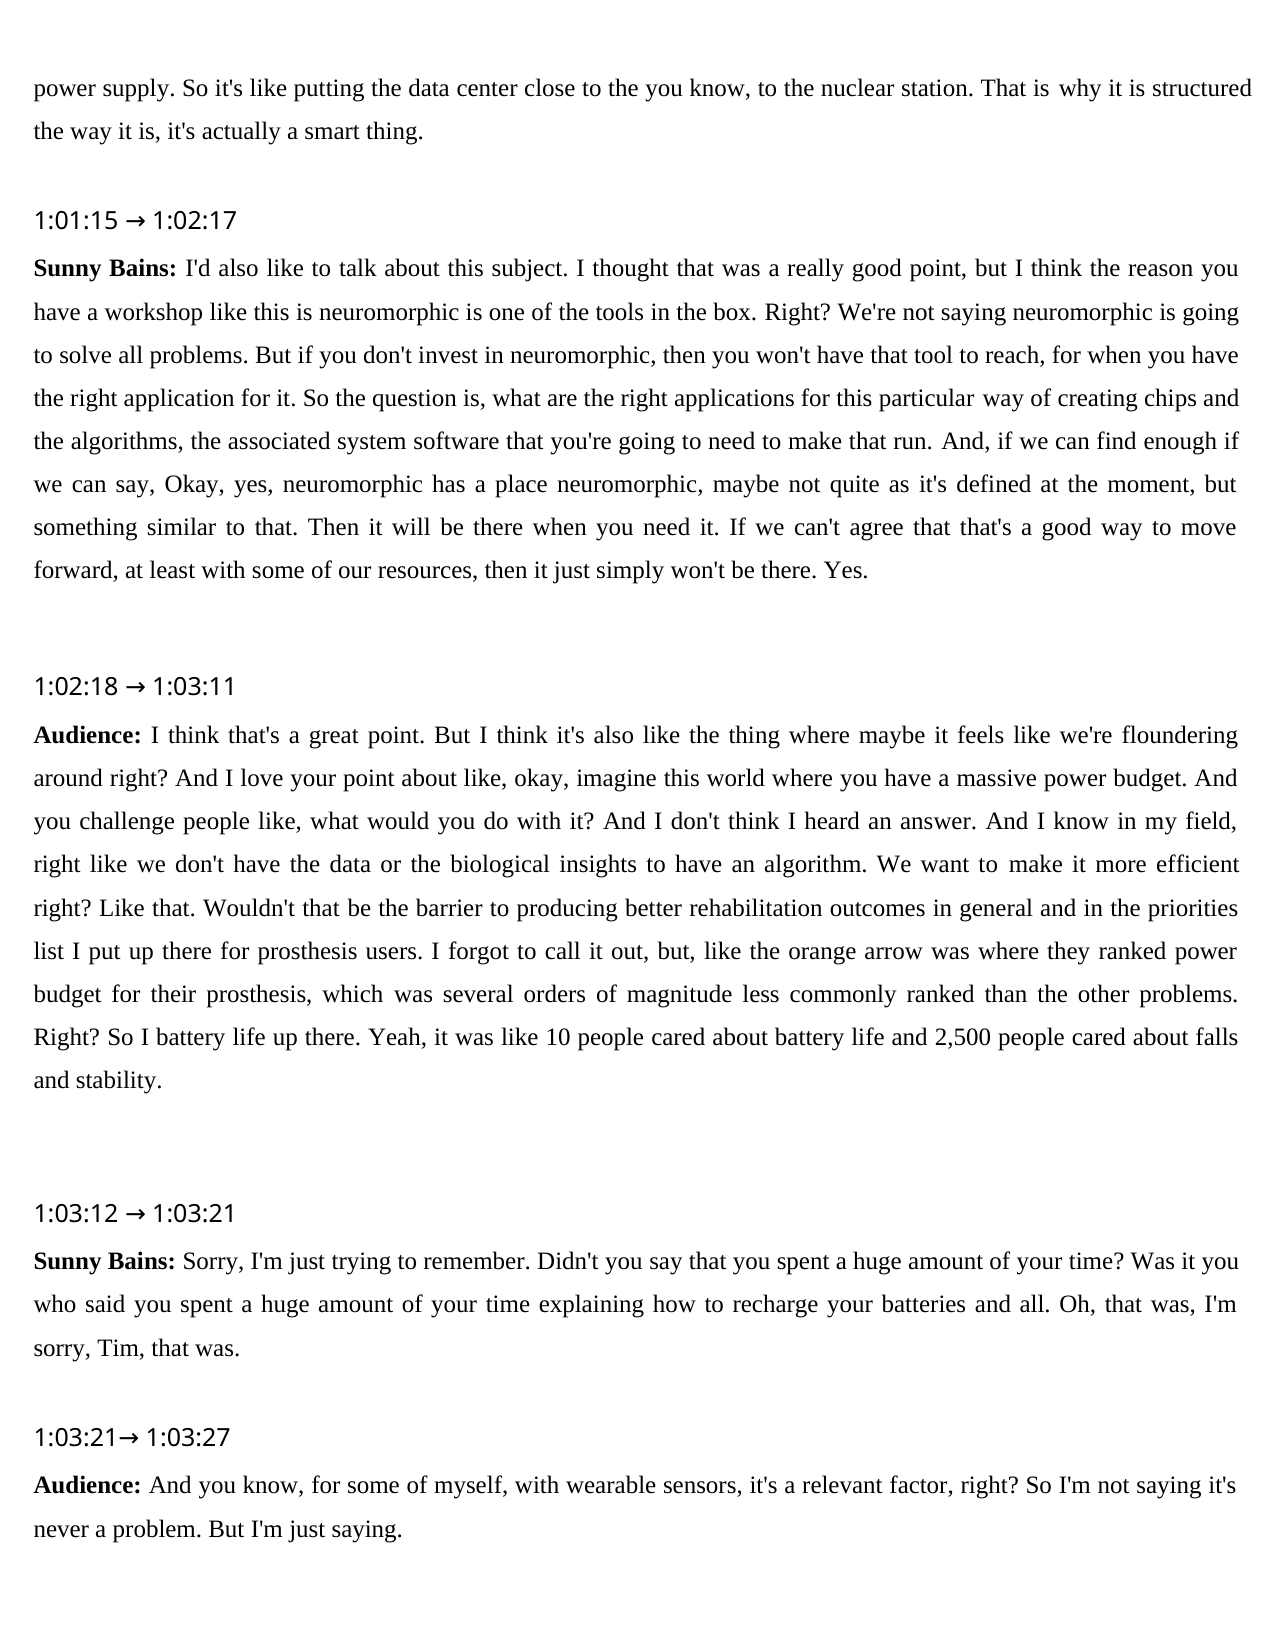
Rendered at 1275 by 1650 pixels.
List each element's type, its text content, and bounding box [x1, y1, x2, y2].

text Sunny Bains: Sorry, I'm just trying to remember. Didn't you say that you spent a huge amount of your time? Was it you who said you spent a huge amount of your time explaining how to recharge your batteries and all. Oh, that was, I'm sorry, Tim, that was. [33, 1246, 1239, 1361]
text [33, 73, 1252, 145]
text Sunny Bains: I'd also like to talk about this subject. I thought that was a really good point, but I think the reason you have a workshop like this is neuromorphic is one of the tools in the box. Right? We're not saying neuromorphic is going to solve all problems. But if you don't invest in neuromorphic, then you won't have that tool to reach, for when you have the right application for it. So the question is, what are the right applications for this particular way of creating chips and the algorithms, the associated system software that you're going to need to make that run. And, if we can find enough if we can say, Okay, yes, neuromorphic has a place neuromorphic, maybe not quite as it's defined at the moment, but something similar to that. Then it will be there when you need it. If we can't agree that that's a good way to move forward, at least with some of our resources, then it just simply won't be there. Yes. [33, 253, 1239, 584]
text Audience: And you know, for some of myself, with wearable sensors, it's a relevant factor, right? So I'm not saying it's never a problem. But I'm just saying. [33, 1471, 1239, 1542]
text Audience: I think that's a great point. But I think it's also like the thing where maybe it feels like we're floundering around right? And I love your point about like, okay, imagine this world where you have a massive power budget. And you challenge people like, what would you do with it? And I don't think I heard an answer. And I know in my field, right like we don't have the data or the biological insights to have an algorithm. We want to make it more efficient right? Like that. Wouldn't that be the barrier to producing better rehabilitation outcomes in general and in the priorities list I put up there for prosthesis users. I forgot to call it out, but, like the orange arrow was where they ranked power budget for their prosthesis, which was several orders of magnitude less commonly ranked than the other problems. Right? So I battery life up there. Yeah, it was like 10 people cared about battery life and 2,500 people cared about falls and stability. [33, 720, 1239, 1094]
